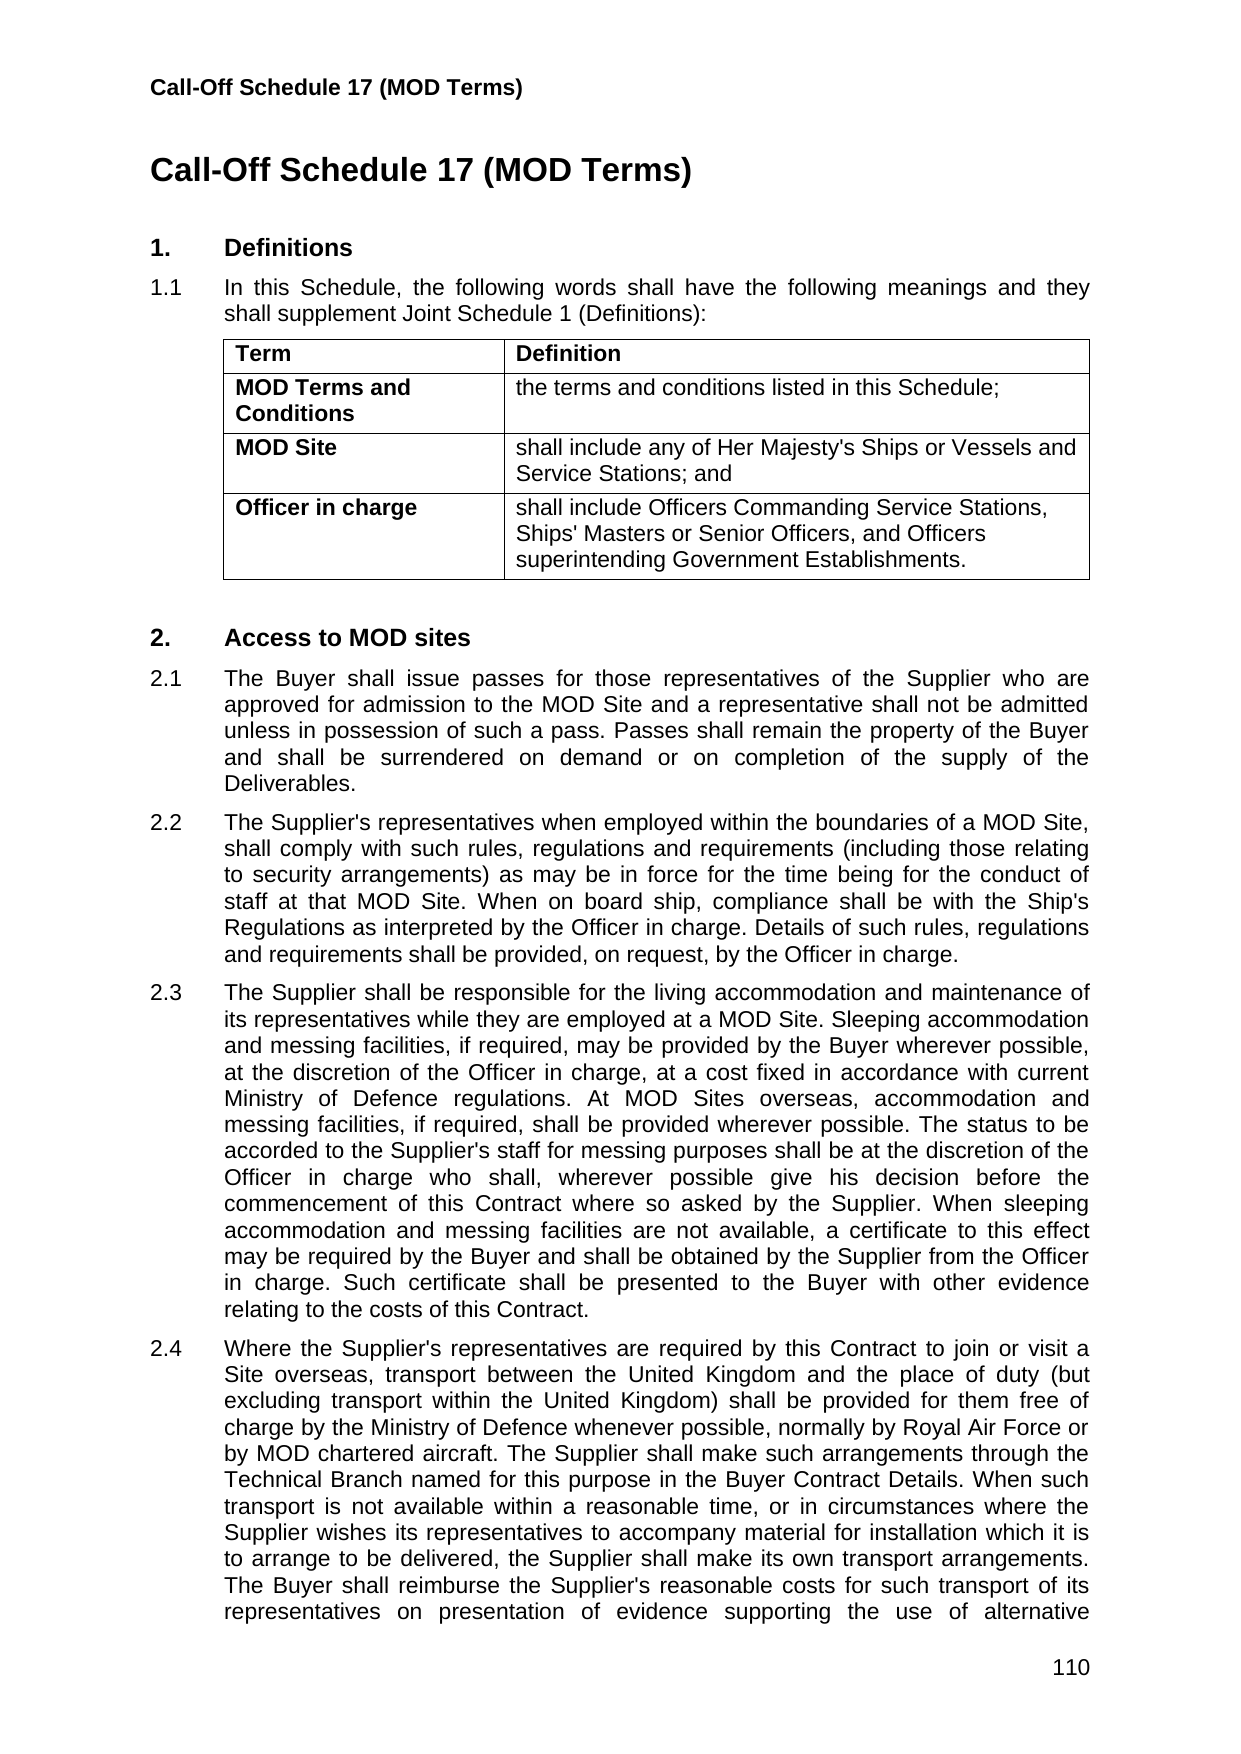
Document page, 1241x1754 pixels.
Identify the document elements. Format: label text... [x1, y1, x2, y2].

table_cell shall include Officers Commanding Service Stations, Ships' Masters or Senior Officers, and Officers superintending Government Establishments. [505, 494, 1089, 579]
list The Supplier's representatives when employed within the boundaries of a MOD Site, shall comply with such rules, regulations and requirements (including those relating to security arrangements) as may be in force for the time being for the conduct of staff at that MOD Site. When on board ship, compliance shall be with the Ship's Regulations as interpreted by the Officer in charge. Details of such rules, regulations and requirements shall be provided, on request, by the Officer in charge. [150, 809, 1090, 967]
table_cell MOD Terms and Conditions [224, 374, 504, 433]
table_cell Officer in charge [224, 494, 504, 579]
list In this Schedule, the following words shall have the following meanings and they shall supplement Joint Schedule 1 (Definitions): [150, 274, 1090, 327]
table_header Term [224, 340, 504, 373]
list The Supplier shall be responsible for the living accommodation and maintenance of its representatives while they are employed at a MOD Site. Sleeping accommodation and messing facilities, if required, may be provided by the Buyer wherever possible, at the discretion of the Officer in charge, at a cost fixed in accordance with current Ministry of Defence regulations. At MOD Sites overseas, accommodation and messing facilities, if required, shall be provided wherever possible. The status to be accorded to the Supplier's staff for messing purposes shall be at the discretion of the Officer in charge who shall, wherever possible give his decision before the commencement of this Contract where so asked by the Supplier. When sleeping accommodation and messing facilities are not available, a certificate to this effect may be required by the Buyer and shall be obtained by the Supplier from the Officer in charge. Such certificate shall be presented to the Buyer with other evidence relating to the costs of this Contract. [150, 979, 1090, 1322]
table_cell the terms and conditions listed in this Schedule; [505, 374, 1089, 433]
subtitle Call-Off Schedule 17 (MOD Terms) [150, 150, 1090, 188]
list Definitions [150, 233, 1090, 261]
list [150, 1334, 1090, 1624]
table_header Definition [505, 340, 1089, 373]
list The Buyer shall issue passes for those representatives of the Supplier who are approved for admission to the MOD Site and a representative shall not be admitted unless in possession of such a pass. Passes shall remain the property of the Buyer and shall be surrendered on demand or on completion of the supply of the Deliverables. [150, 664, 1090, 796]
table_cell shall include any of Her Majesty's Ships or Vessels and Service Stations; and [505, 434, 1089, 493]
list Access to MOD sites [150, 623, 1090, 652]
table_cell MOD Site [224, 434, 504, 493]
